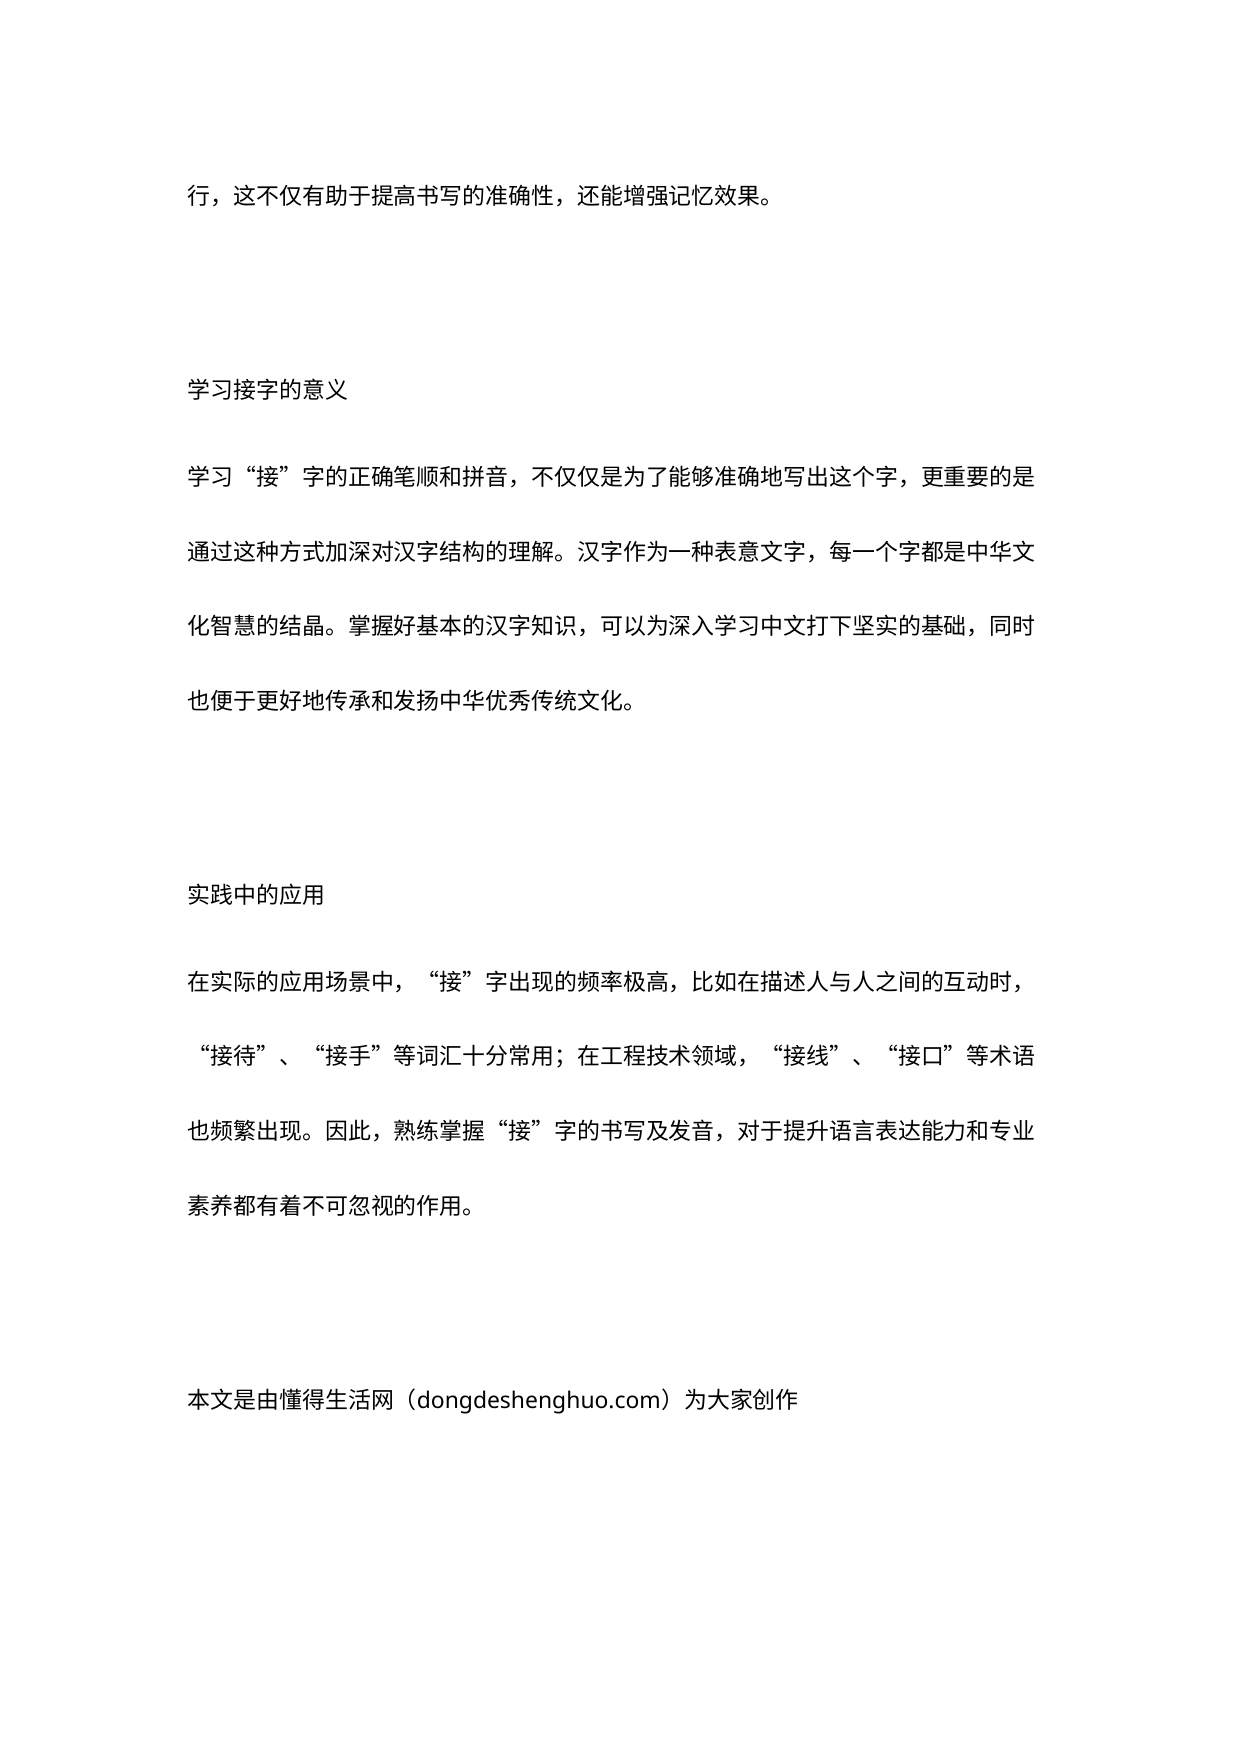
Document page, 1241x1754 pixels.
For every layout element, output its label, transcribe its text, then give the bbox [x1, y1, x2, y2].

text 在实际的应用场景中，“接”字出现的频率极高，比如在描述人与人之间的互动时，“接待”、“接手”等词汇十分常用；在工程技术领域，“接线”、“接口”等术语也频繁出现。因此，熟练掌握“接”字的书写及发音，对于提升语言表达能力和专业素养都有着不可忽视的作用。 [187, 948, 1053, 1237]
text 学习接字的意义 [187, 356, 1053, 421]
text 学习“接”字的正确笔顺和拼音，不仅仅是为了能够准确地写出这个字，更重要的是通过这种方式加深对汉字结构的理解。汉字作为一种表意文字，每一个字都是中华文化智慧的结晶。掌握好基本的汉字知识，可以为深入学习中文打下坚实的基础，同时也便于更好地传承和发扬中华优秀传统文化。 [187, 443, 1053, 732]
text 本文是由懂得生活网（dongdeshenghuo.com）为大家创作 [187, 1366, 1053, 1431]
text 实践中的应用 [187, 861, 1053, 926]
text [187, 162, 1053, 227]
